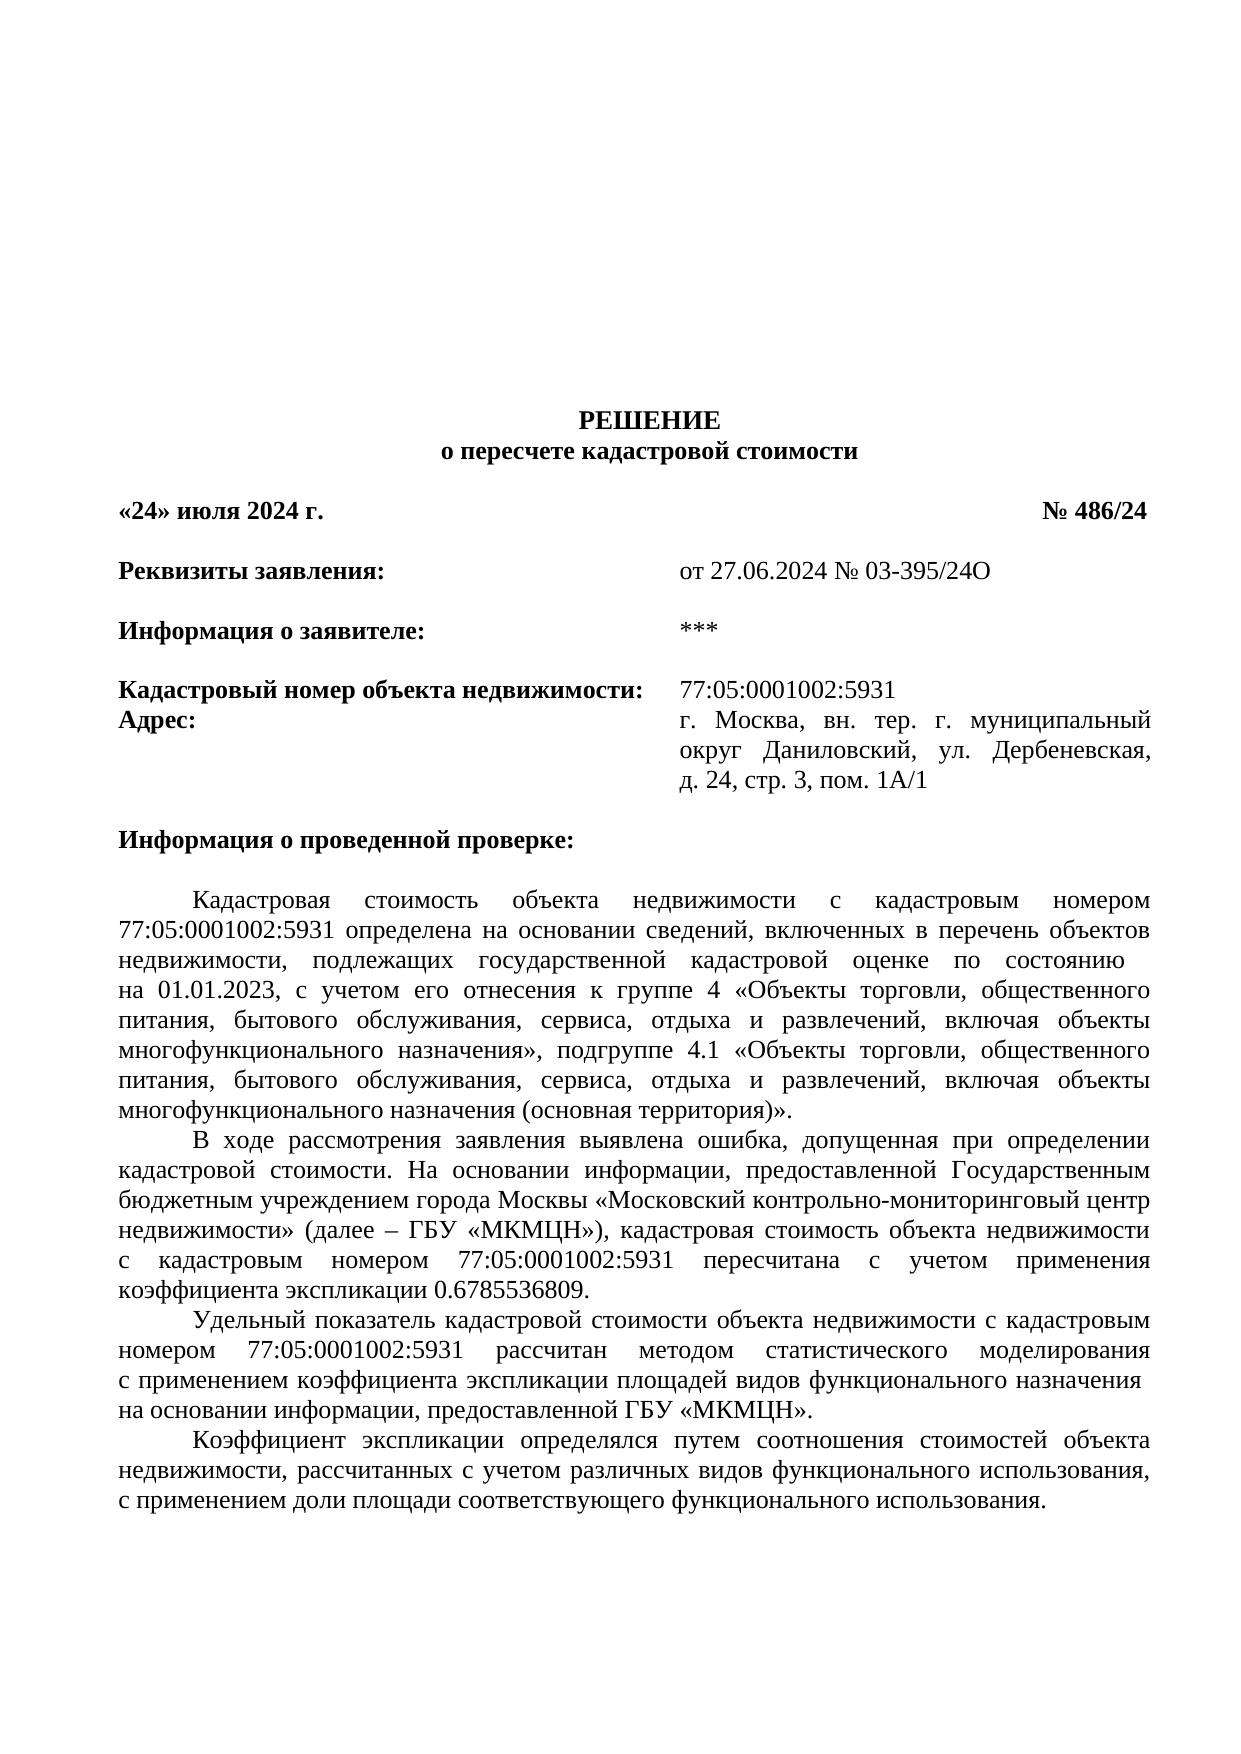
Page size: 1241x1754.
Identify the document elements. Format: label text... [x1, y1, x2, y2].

text Кадастровый номер объекта недвижимости: 77:05:0001002:5931 [118, 674, 1152, 704]
text Коэффициент экспликации определялся путем соотношения стоимостей объекта недвижимости, рассчитанных с учетом различных видов функционального использования, с применением доли площади соответствующего функционального использования. [118, 1424, 1152, 1514]
text о пересчете кадастровой стоимости [148, 435, 1152, 465]
text Удельный показатель кадастровой стоимости объекта недвижимости с кадастровым номером 77:05:0001002:5931 рассчитан методом статистического моделирования с применением коэффициента экспликации площадей видов функционального назначения на основании информации, предоставленной ГБУ «МКМЦН». [118, 1304, 1152, 1424]
text Кадастровая стоимость объекта недвижимости с кадастровым номером 77:05:0001002:5931 определена на основании сведений, включенных в перечень объектов недвижимости, подлежащих государственной кадастровой оценке по состоянию на 01.01.2023, с учетом его отнесения к группе 4 «Объекты торговли, общественного питания, бытового обслуживания, сервиса, отдыха и развлечений, включая объекты многофункционального назначения», подгруппе 4.1 «Объекты торговли, общественного питания, бытового обслуживания, сервиса, отдыха и развлечений, включая объекты многофункционального назначения (основная территория)». [118, 884, 1152, 1124]
text Реквизиты заявления: от 27.06.2024 № 03-395/24О [118, 555, 1152, 585]
text Адрес: г. Москва, вн. тер. г. муниципальный округ Даниловский, ул. Дербеневская, д. 24, стр. 3, пом. 1А/1 [118, 704, 1152, 794]
text Информация о заявителе: *** [118, 615, 1152, 645]
text В ходе рассмотрения заявления выявлена ошибка, допущенная при определении кадастровой стоимости. На основании информации, предоставленной Государственным бюджетным учреждением города Москвы «Московский контрольно-мониторинговый центр недвижимости» (далее – ГБУ «МКМЦН»), кадастровая стоимость объекта недвижимости с кадастровым номером 77:05:0001002:5931 пересчитана с учетом применения коэффициента экспликации 0.6785536809. [118, 1124, 1152, 1304]
text Информация о проведенной проверке: [118, 824, 1152, 854]
text «24» июля 2024 г. № 486/24 [118, 495, 1152, 525]
text РЕШЕНИЕ [148, 404, 1152, 435]
